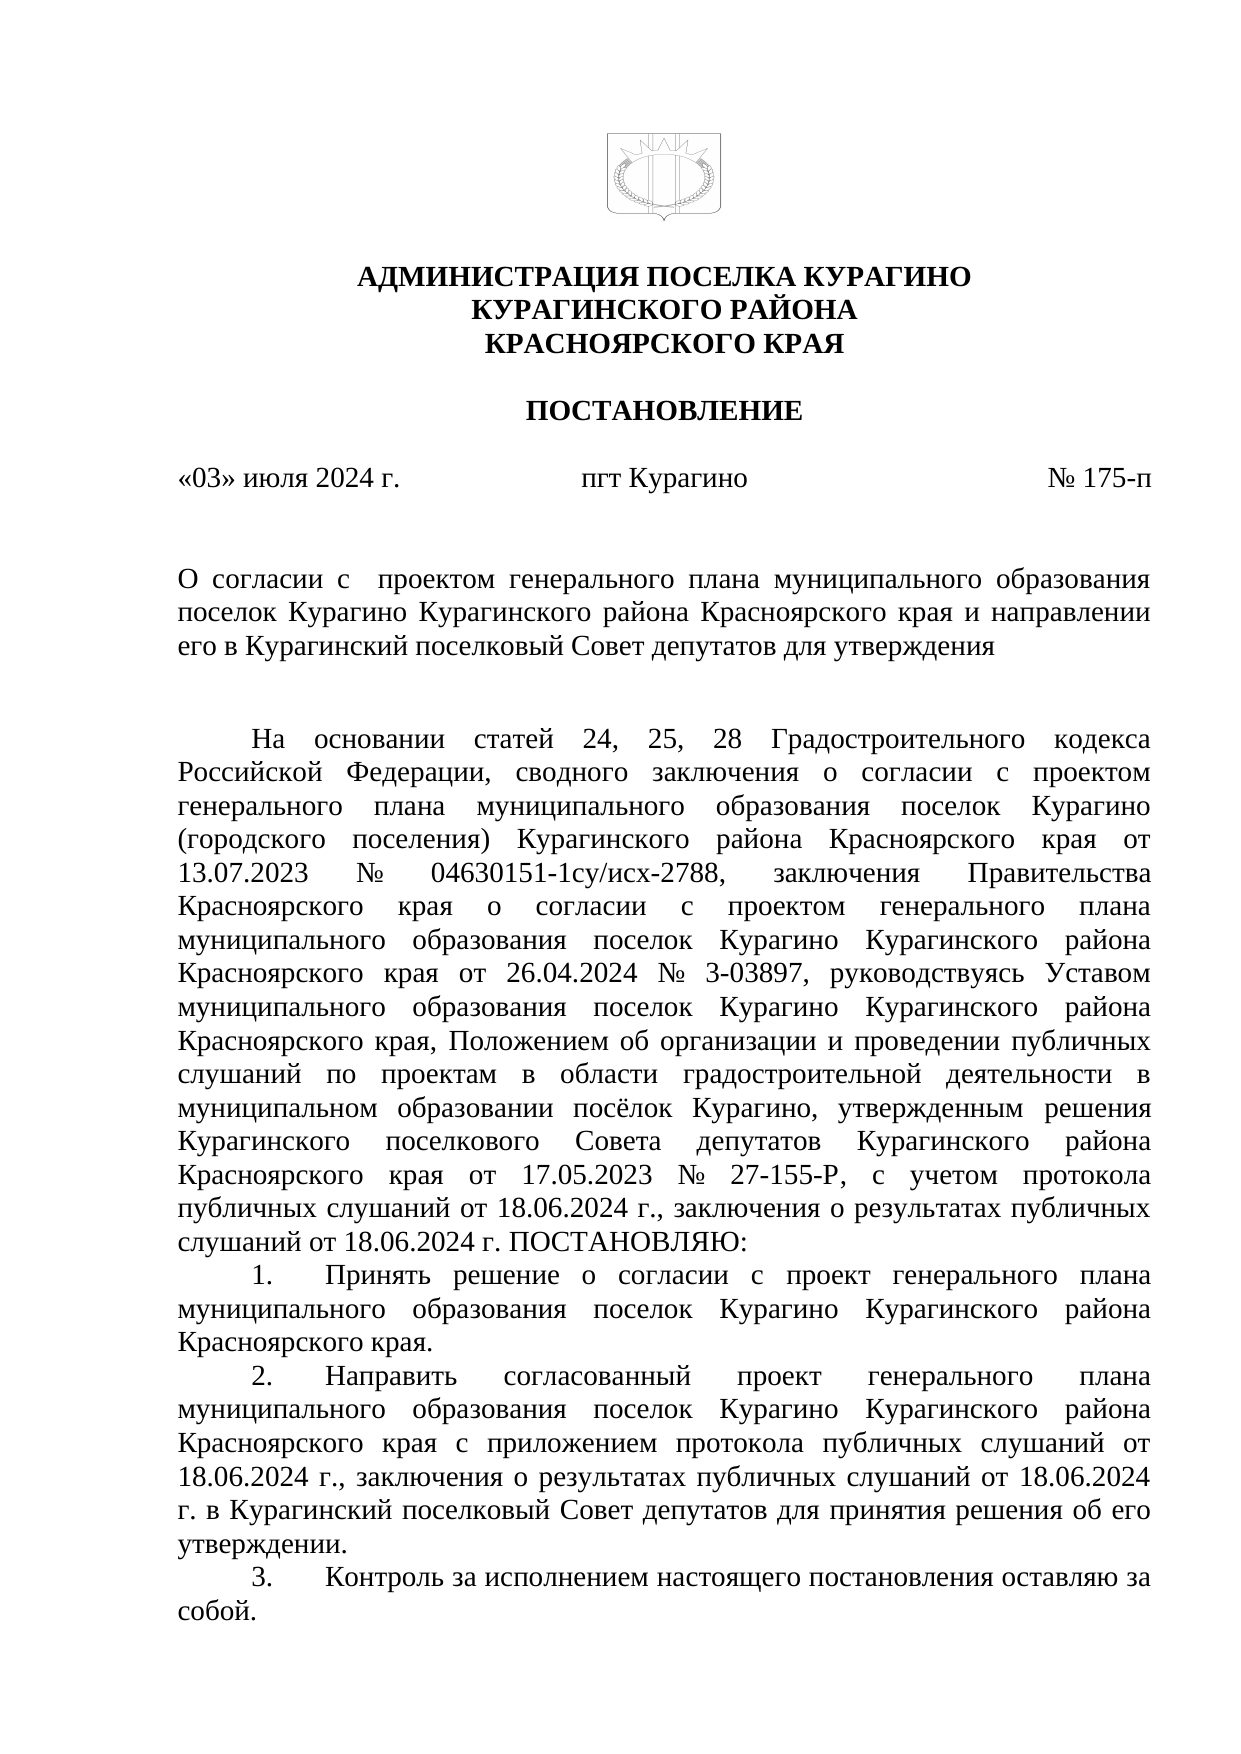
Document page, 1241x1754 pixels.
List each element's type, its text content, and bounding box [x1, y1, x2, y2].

table_header пгт Курагино [498, 460, 831, 494]
list Принять решение о согласии с проект генерального плана муниципального образования поселок Курагино Курагинского района Красноярского края. [177, 1257, 1152, 1358]
text КУРАГИНСКОГО РАЙОНА [177, 292, 1152, 326]
list Направить согласованный проект генерального плана муниципального образования поселок Курагино Курагинского района Красноярского края с приложением протокола публичных слушаний от 18.06.2024 г., заключения о результатах публичных слушаний от 18.06.2024 г. в Курагинский поселковый Совет депутатов для принятия решения об его утверждении. [177, 1358, 1152, 1559]
table_header № 175-п [831, 460, 1163, 494]
text КРАСНОЯРСКОГО КРАЯ [177, 326, 1152, 359]
text ПОСТАНОВЛЕНИЕ [177, 393, 1152, 427]
list Контроль за исполнением настоящего постановления оставляю за собой. [177, 1559, 1152, 1626]
text АДМИНИСТРАЦИЯ ПОСЕЛКА КУРАГИНО [177, 259, 1152, 292]
picture [606, 133, 722, 221]
text О согласии с проектом генерального плана муниципального образования поселок Курагино Курагинского района Красноярского края и направлении его в Курагинский поселковый Совет депутатов для утверждения [177, 561, 1152, 661]
table_header «03» июля 2024 г. [166, 460, 498, 494]
text На основании статей 24, 25, 28 Градостроительного кодекса Российской Федерации, сводного заключения о согласии с проектом генерального плана муниципального образования поселок Курагино (городского поселения) Курагинского района Красноярского края от 13.07.2023 № 04630151-1су/исх-2788, заключения Правительства Красноярского края о согласии с проектом генерального плана муниципального образования поселок Курагино Курагинского района Красноярского края от 26.04.2024 № 3-03897, руководствуясь Уставом муниципального образования поселок Курагино Курагинского района Красноярского края, Положением об организации и проведении публичных слушаний по проектам в области градостроительной деятельности в муниципальном образовании посёлок Курагино, утвержденным решения Курагинского поселкового Совета депутатов Курагинского района Красноярского края от 17.05.2023 № 27-155-Р, с учетом протокола публичных слушаний от 18.06.2024 г., заключения о результатах публичных слушаний от 18.06.2024 г. ПОСТАНОВЛЯЮ: [177, 721, 1152, 1257]
